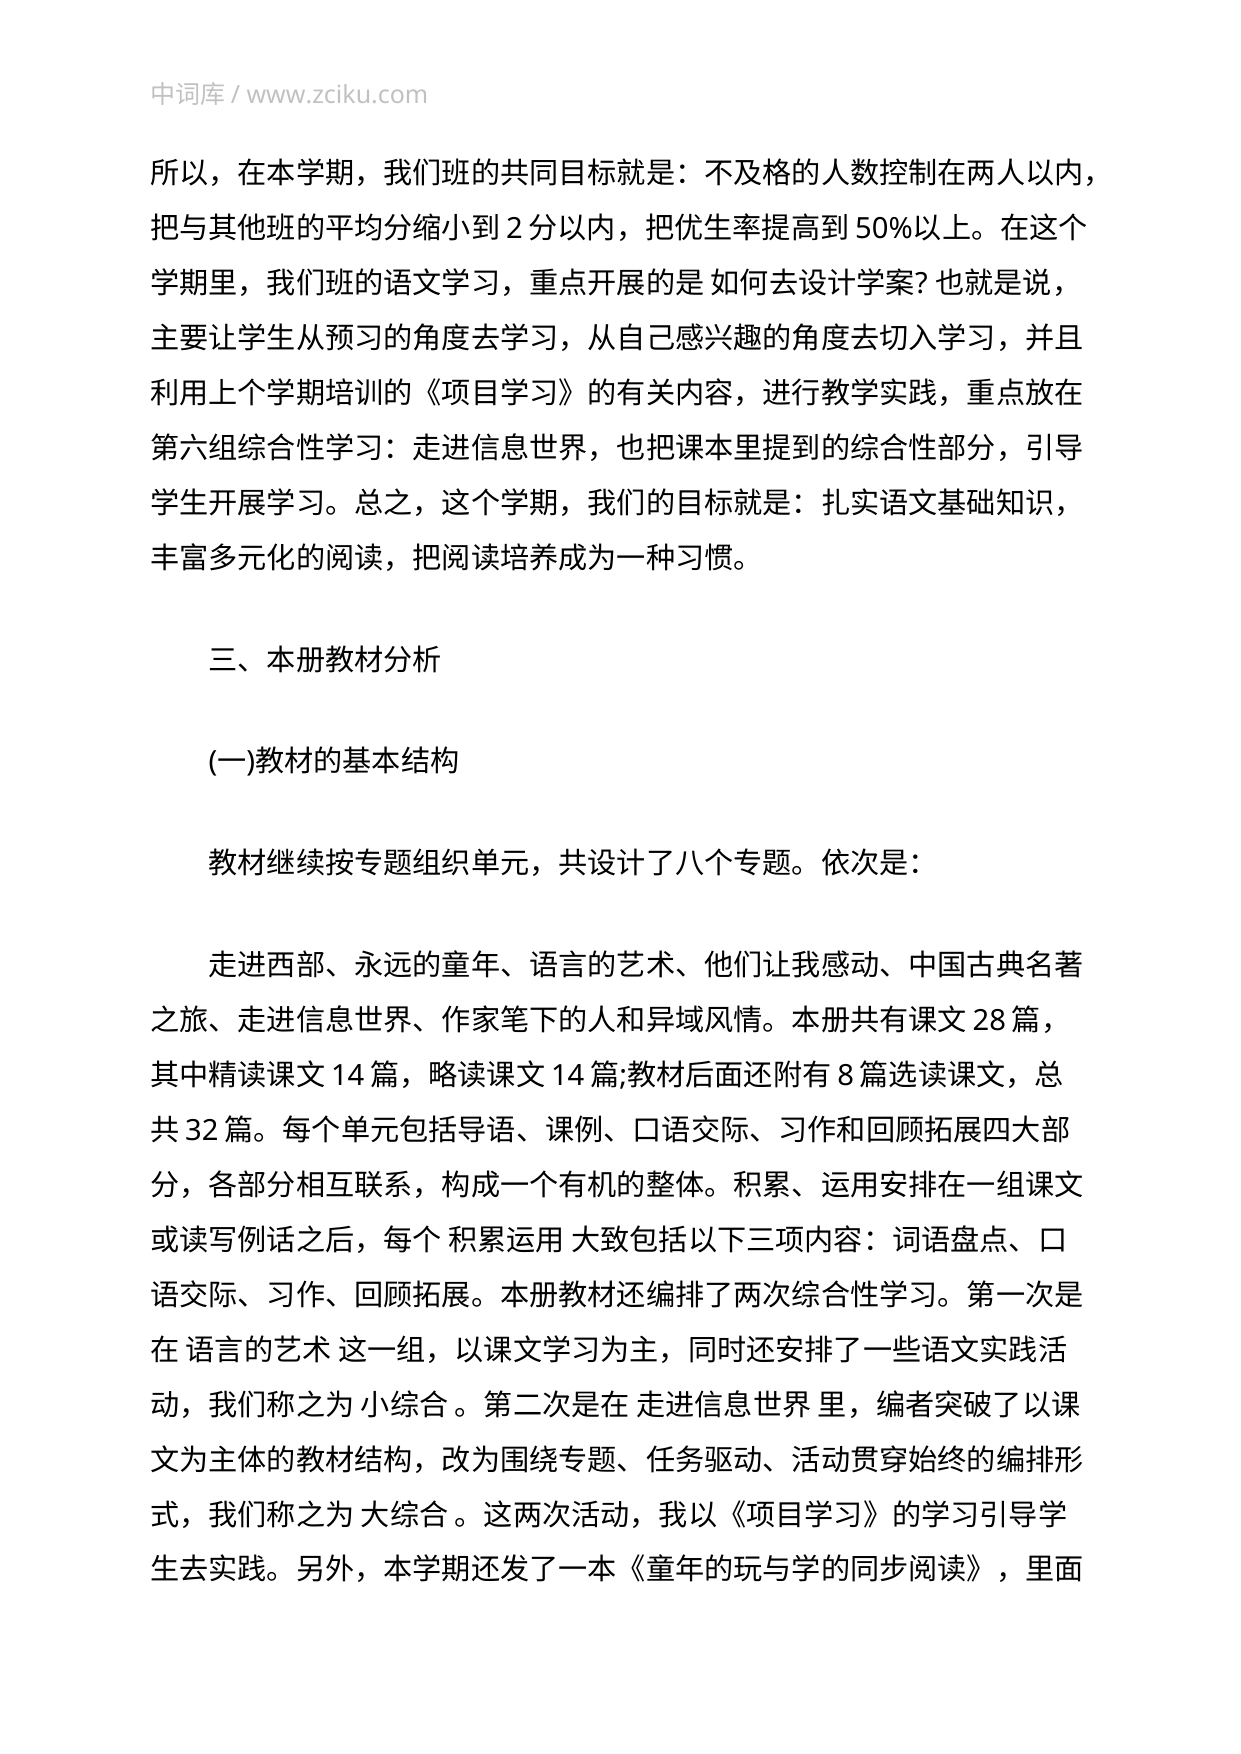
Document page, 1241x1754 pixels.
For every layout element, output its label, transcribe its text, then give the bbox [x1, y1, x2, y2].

text 教材继续按专题组织单元，共设计了八个专题。依次是： [150, 840, 1090, 882]
text (一)教材的基本结构 [150, 738, 1090, 780]
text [150, 150, 1090, 577]
text 三、本册教材分析 [150, 636, 1090, 678]
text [150, 942, 1090, 1588]
